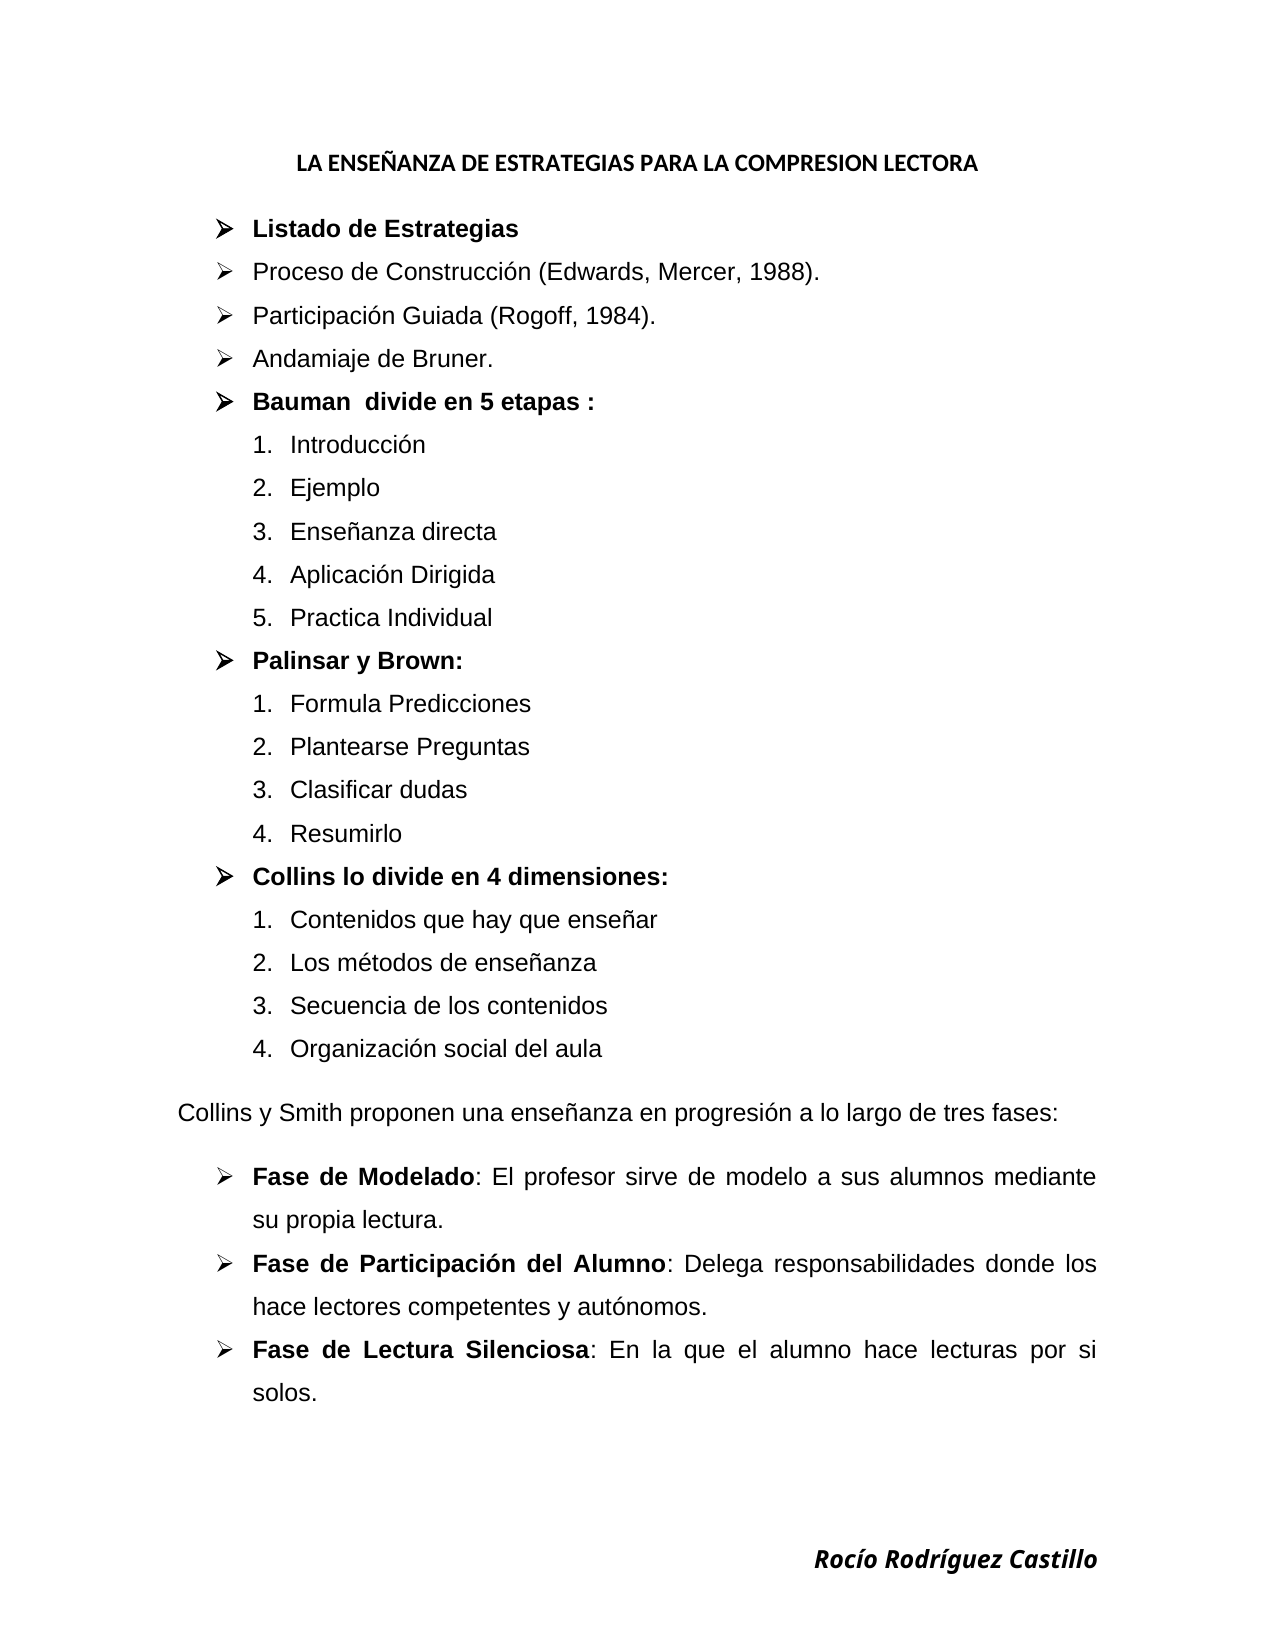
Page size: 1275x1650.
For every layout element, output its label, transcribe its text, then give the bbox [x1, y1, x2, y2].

list Clasificar dudas [252, 775, 1098, 804]
list Plantearse Preguntas [252, 732, 1098, 761]
list Resumirlo [252, 818, 1098, 847]
list Fase de Lectura Silenciosa: En la que el alumno hace lecturas por si solos. [215, 1335, 1098, 1407]
list Formula Predicciones [252, 689, 1098, 718]
list Bauman divide en 5 etapas : [215, 387, 1098, 416]
list Proceso de Construcción (Edwards, Mercer, 1988). [215, 257, 1098, 286]
list Andamiaje de Bruner. [215, 344, 1098, 373]
list Contenidos que hay que enseñar [252, 905, 1098, 934]
text LA ENSEÑANZA DE ESTRATEGIAS PARA LA COMPRESION LECTORA [177, 148, 1098, 178]
list Participación Guiada (Rogoff, 1984). [215, 301, 1098, 329]
list Collins lo divide en 4 dimensiones: [215, 862, 1098, 891]
list Ejemplo [252, 473, 1098, 502]
list Organización social del aula [252, 1034, 1098, 1063]
list Aplicación Dirigida [252, 560, 1098, 588]
list Introducción [252, 430, 1098, 459]
text Collins y Smith proponen una enseñanza en progresión a lo largo de tres fases: [177, 1098, 1098, 1127]
list Fase de Participación del Alumno: Delega responsabilidades donde los hace lectores competentes y autónomos. [215, 1248, 1098, 1321]
list Secuencia de los contenidos [252, 991, 1098, 1020]
list Practica Individual [252, 603, 1098, 632]
list Fase de Modelado: El profesor sirve de modelo a sus alumnos mediante su propia lectura. [215, 1162, 1098, 1234]
list Los métodos de enseñanza [252, 948, 1098, 977]
list Palinsar y Brown: [215, 646, 1098, 675]
list Enseñanza directa [252, 517, 1098, 545]
list Listado de Estrategias [215, 214, 1098, 243]
